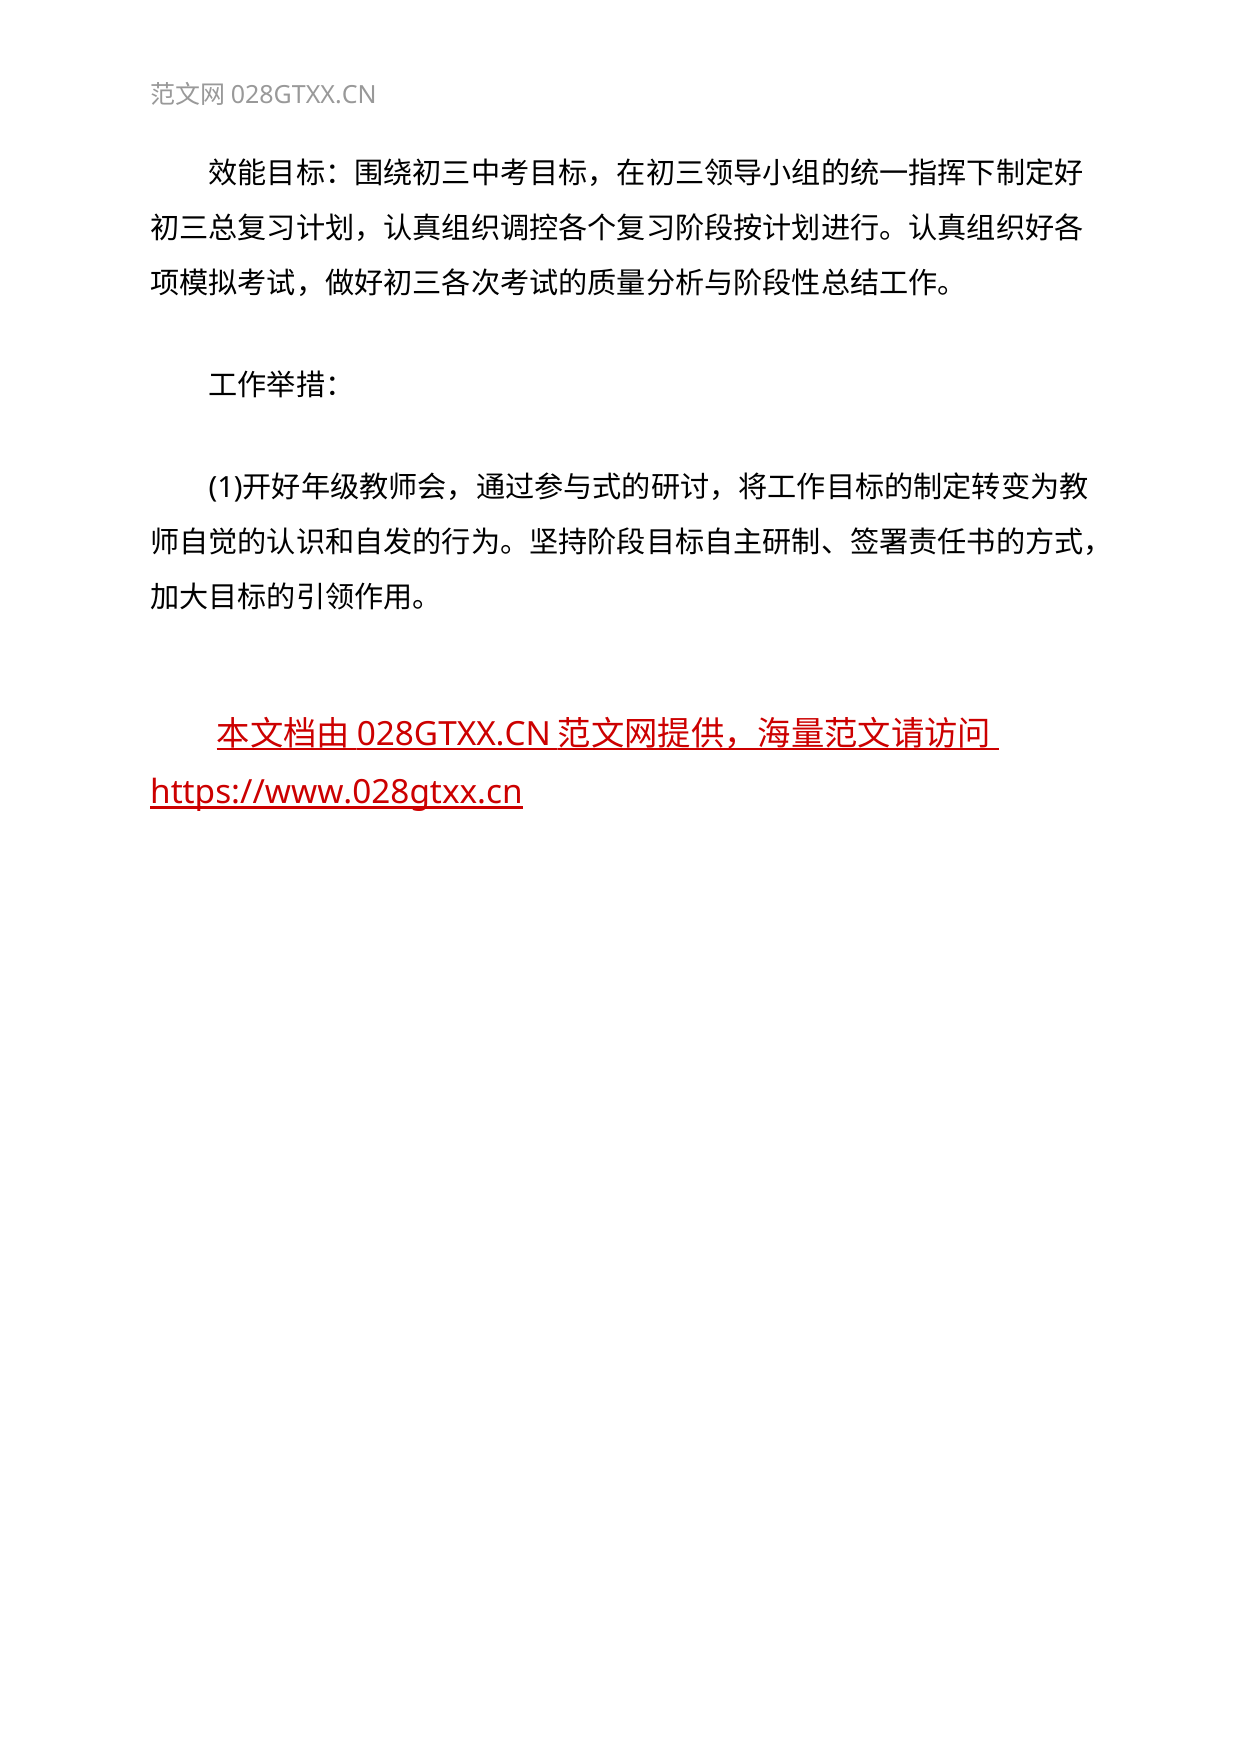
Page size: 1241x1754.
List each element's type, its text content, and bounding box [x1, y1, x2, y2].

text (1)开好年级教师会，通过参与式的研讨，将工作目标的制定转变为教师自觉的认识和自发的行为。坚持阶段目标自主研制、签署责任书的方式，加大目标的引领作用。 [150, 463, 1090, 616]
text 本文档由028GTXX.CN范文网提供，海量范文请访问 https://www.028gtxx.cn [150, 706, 1090, 814]
text 工作举措： [150, 362, 1090, 404]
text 效能目标：围绕初三中考目标，在初三领导小组的统一指挥下制定好初三总复习计划，认真组织调控各个复习阶段按计划进行。认真组织好各项模拟考试，做好初三各次考试的质量分析与阶段性总结工作。 [150, 150, 1090, 302]
